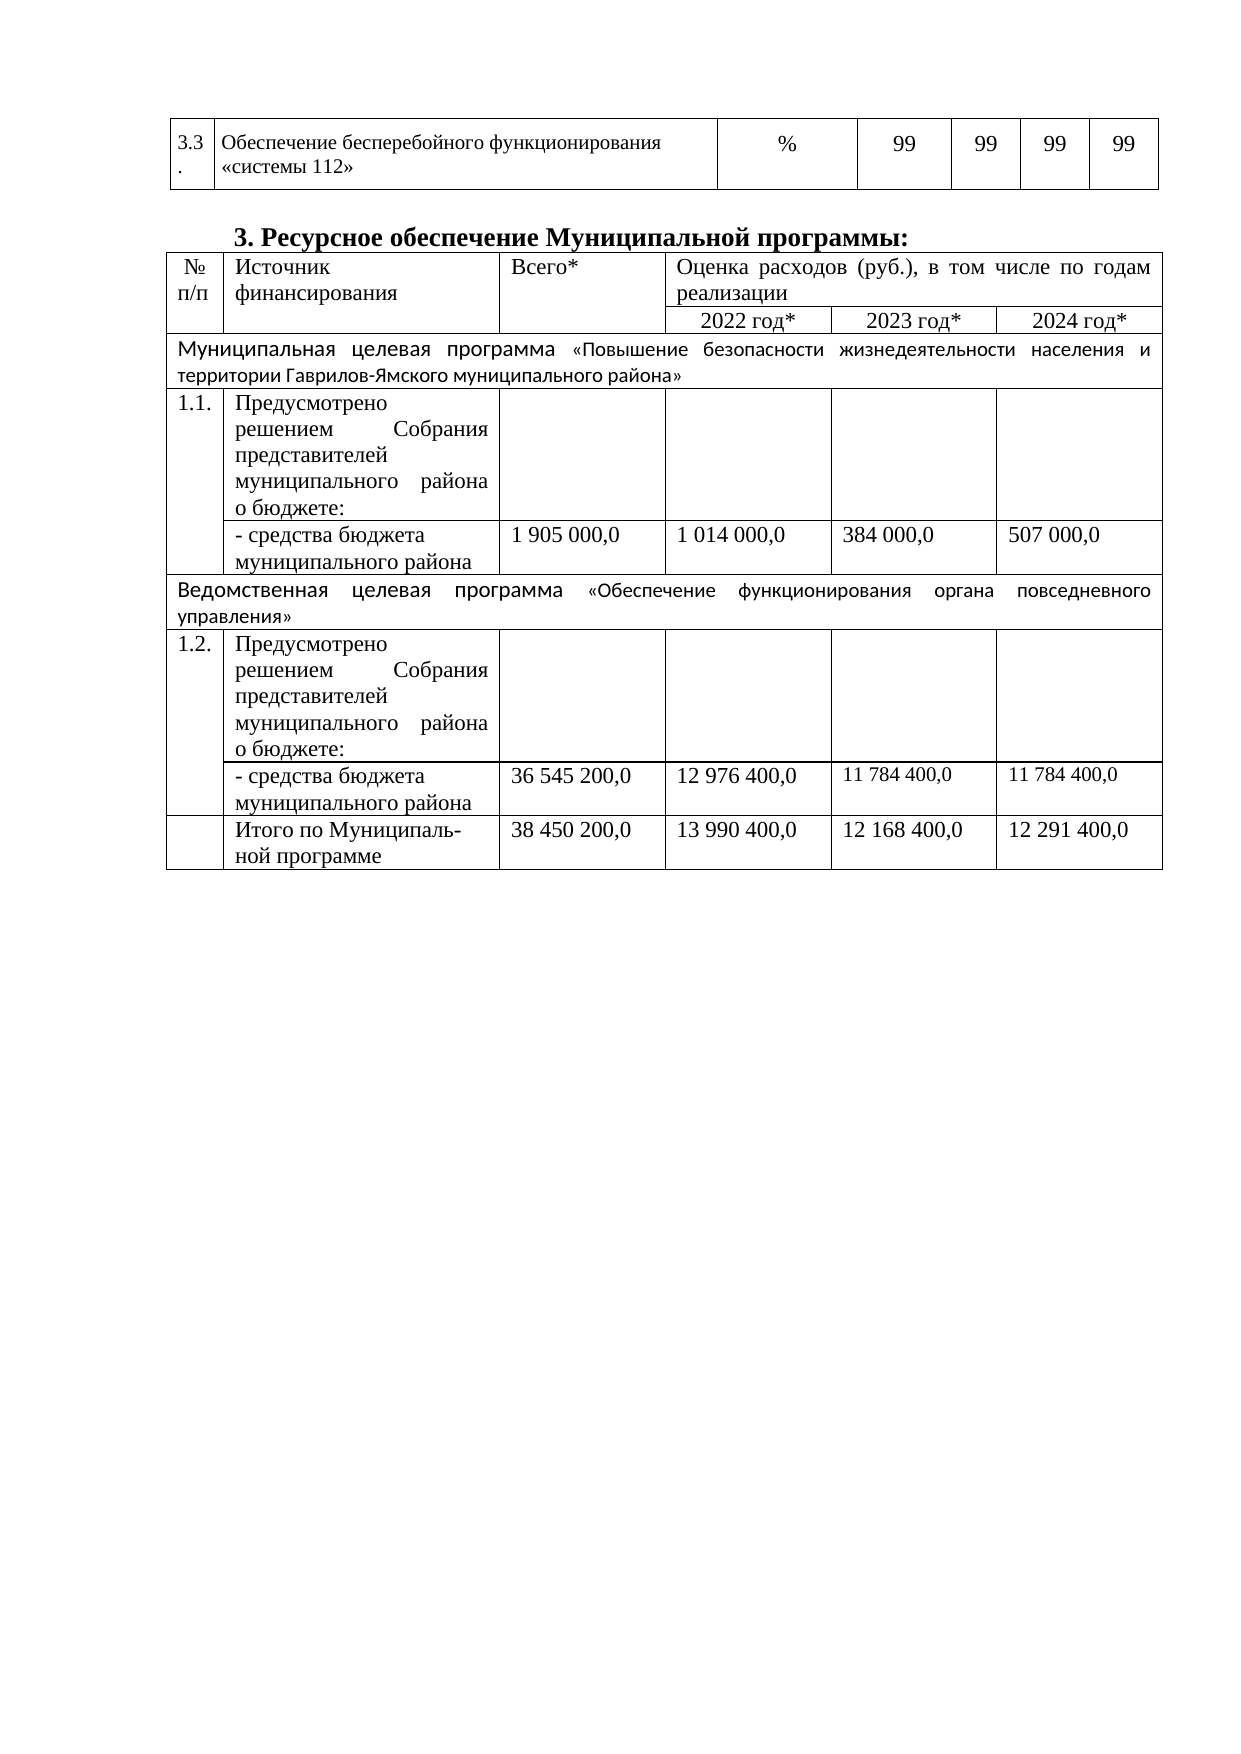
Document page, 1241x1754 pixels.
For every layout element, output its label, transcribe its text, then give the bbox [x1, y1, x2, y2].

table_cell [500, 389, 665, 520]
table_cell 1.2. [167, 630, 223, 815]
text 3. Ресурсное обеспечение Муниципальной программы: [177, 221, 1152, 252]
table_cell Муниципальная целевая программа «Повышение безопасности жизнедеятельности населения и территории Гаврилов-Ямского муниципального района» [167, 334, 1162, 387]
table_cell 1 014 000,0 [666, 521, 831, 574]
table_cell 1.1. [167, 389, 223, 574]
table_cell 99 [1021, 119, 1089, 188]
table_cell Обеспечение бесперебойного функционирования «системы 112» [215, 119, 717, 188]
table_cell [997, 630, 1162, 761]
table_header № п/п [167, 253, 223, 333]
table_cell [666, 630, 831, 761]
table_cell 507 000,0 [997, 521, 1162, 574]
table_cell [832, 630, 996, 761]
table_cell - средства бюджета муниципального района [224, 521, 499, 574]
table_cell 13 990 400,0 [666, 816, 831, 869]
table_cell 11 784 400,0 [997, 763, 1162, 815]
table_cell 12 976 400,0 [666, 763, 831, 815]
table_cell Предусмотрено решением Собрания представителей муниципального района о бюджете: [224, 630, 499, 761]
table_cell 11 784 400,0 [832, 763, 996, 815]
table_cell 12 291 400,0 [997, 816, 1162, 869]
table_cell [167, 816, 223, 869]
table_header Источник финансирования [224, 253, 499, 333]
table_cell Итого по Муниципаль-ной программе [224, 816, 499, 869]
table_cell 2022 год* [666, 307, 831, 333]
table_cell 38 450 200,0 [500, 816, 665, 869]
table_cell 99 [858, 119, 951, 188]
table_cell 36 545 200,0 [500, 763, 665, 815]
table_cell 99 [1090, 119, 1158, 188]
table_cell [997, 389, 1162, 520]
table_cell 384 000,0 [832, 521, 996, 574]
table_cell - средства бюджета муниципального района [224, 763, 499, 815]
table_cell % [718, 119, 857, 188]
table_header Оценка расходов (руб.), в том числе по годам реализации [666, 253, 1162, 306]
table_cell 2023 год* [832, 307, 996, 333]
table_cell Ведомственная целевая программа «Обеспечение функционирования органа повседневного управления» [167, 575, 1162, 628]
table_cell Предусмотрено решением Собрания представителей муниципального района о бюджете: [224, 389, 499, 520]
table_cell 12 168 400,0 [832, 816, 996, 869]
table_cell 2024 год* [997, 307, 1162, 333]
table_cell 3.3. [171, 119, 214, 188]
table_cell [666, 389, 831, 520]
table_header Всего* [500, 253, 665, 333]
table_cell 1 905 000,0 [500, 521, 665, 574]
table_cell 99 [952, 119, 1020, 188]
table_cell [832, 389, 996, 520]
table_cell [500, 630, 665, 761]
